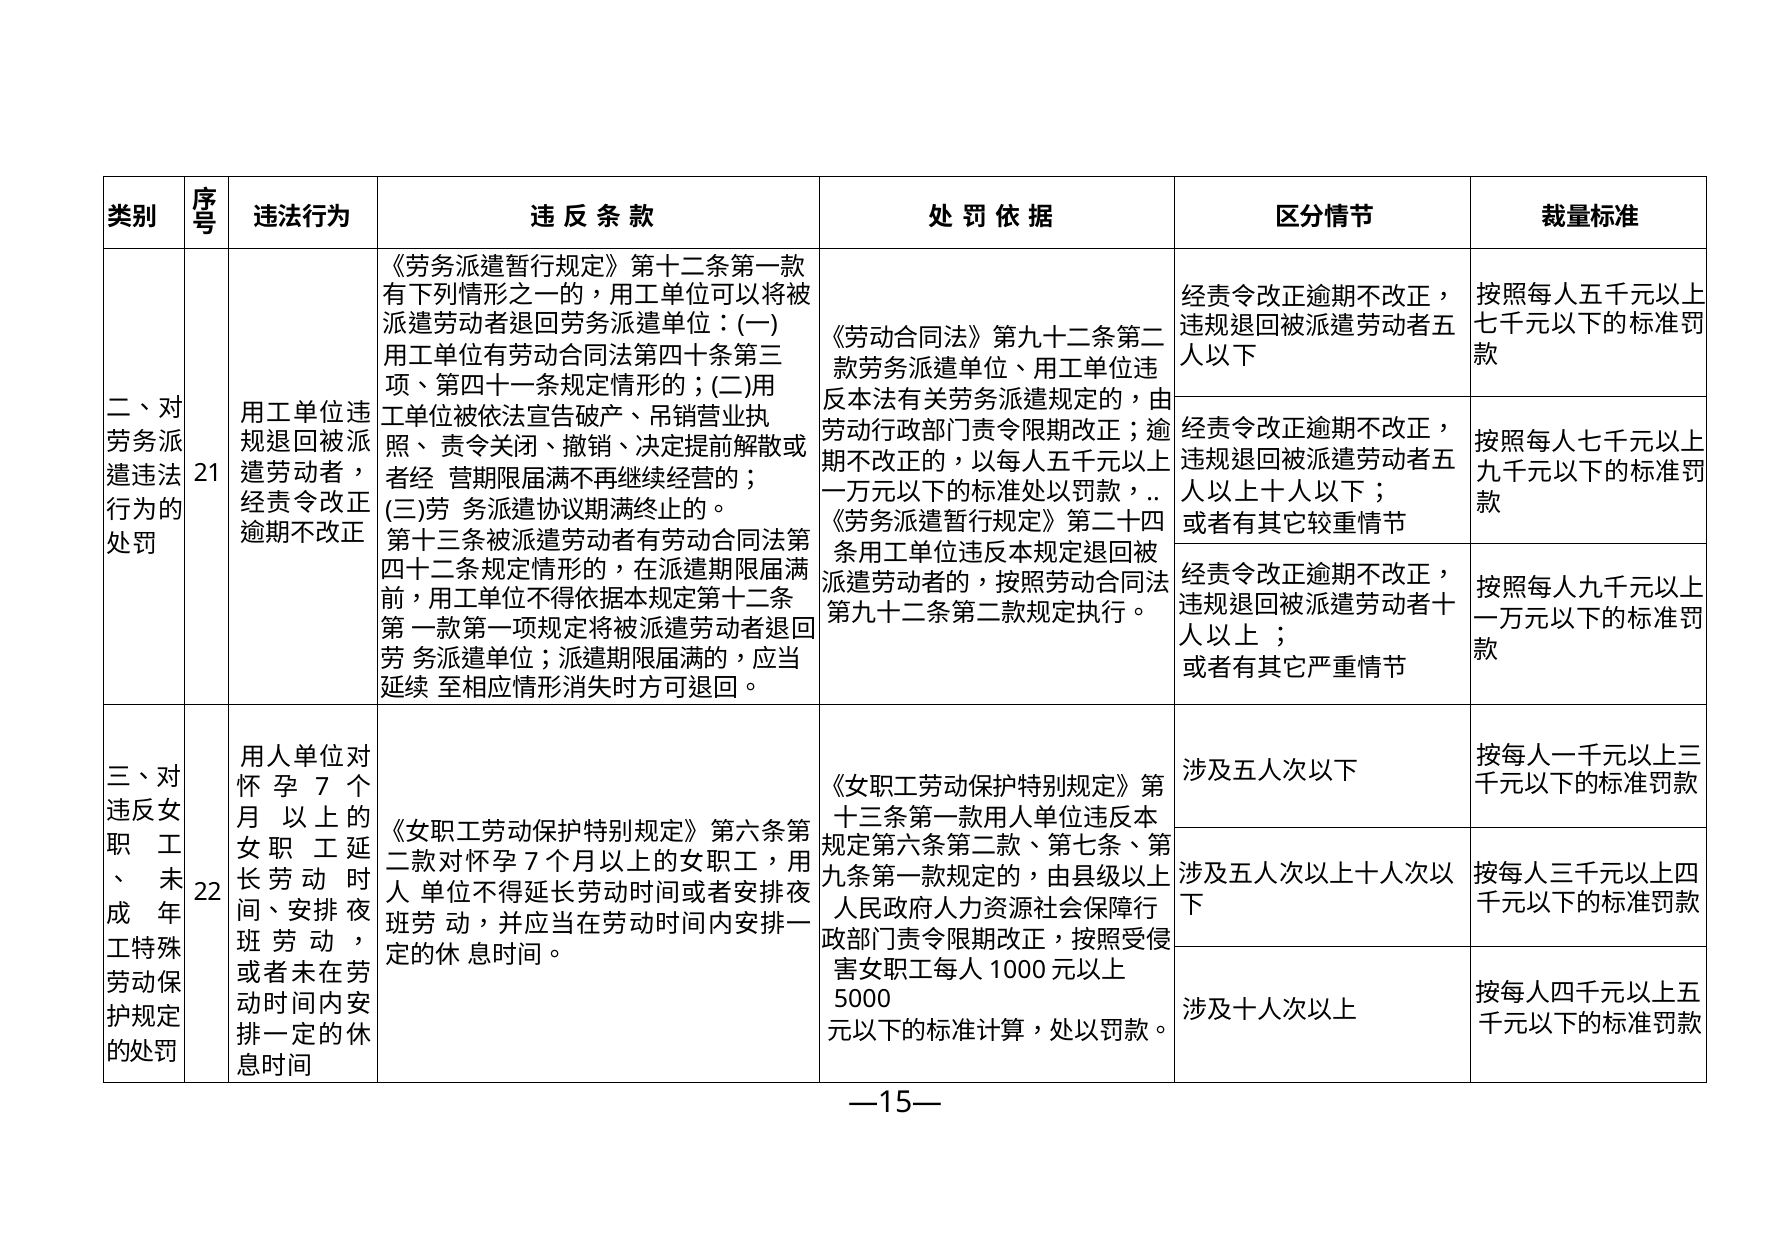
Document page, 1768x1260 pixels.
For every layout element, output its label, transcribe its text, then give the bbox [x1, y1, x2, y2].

table_cell 经责令改正逾期不改正， 违规退回被派遣劳动者五 人以上十人以下； 或者有其它较重情节 [1175, 397, 1470, 543]
table_header 处 罚 依 据 [820, 177, 1174, 248]
table_cell 按每人一千元以上三 千元以下的标准罚款 [1471, 705, 1706, 827]
table_cell 按每人三千元以上四 千元以下的标准罚款 [1471, 828, 1706, 946]
table_cell 三、对 违反女 职工 、 未成年 工特殊 劳动保 护规定 的处罚 [104, 705, 184, 1082]
table_header 违法行为 [229, 177, 377, 248]
table_cell 《女职工劳动保护特别规定》第六条第 二款对怀孕7个月以上的女职工，用人 单位不得延长劳动时间或者安排夜班劳 动，并应当在劳动时间内安排一定的休 息时间。 [378, 705, 819, 1082]
table_cell 用人单位对 怀孕7个月 以上的女职 工延长劳动 时间、安排 夜班劳动， 或者未在劳 动时间内安 排一定的休 息时间 [229, 705, 377, 1082]
table_cell 经责令改正逾期不改正， 违规退回被派遣劳动者十 人以上 ； 或者有其它严重情节 [1175, 544, 1470, 704]
table_cell 涉及五人次以上十人次以 下 [1175, 828, 1470, 946]
table_cell 按照每人五千元以上 七千元以下的标准罚 款 [1471, 249, 1706, 396]
table_cell 用工单位违 规退回被派 遣劳动者， 经责令改正 逾期不改正 [229, 249, 377, 704]
table_cell 《女职工劳动保护特别规定》第 十三条第一款用人单位违反本 规定第六条第二款、第七条、第 九条第一款规定的，由县级以上 人民政府人力资源社会保障行 政部门责令限期改正，按照受侵 害女职工每人1000元以上5000 元以下的标准计算，处以罚款。 [820, 705, 1174, 1082]
table_cell 按照每人七千元以上 九千元以下的标准罚 款 [1471, 397, 1706, 543]
table_cell 《劳动合同法》第九十二条第二 款劳务派遣单位、用工单位违 反本法有关劳务派遣规定的，由 劳动行政部门责令限期改正；逾 期不改正的，以每人五千元以上 一万元以下的标准处以罚款，.. 《劳务派遣暂行规定》第二十四 条用工单位违反本规定退回被 派遣劳动者的，按照劳动合同法 第九十二条第二款规定执行。 [820, 249, 1174, 704]
table_header 裁量标准 [1471, 177, 1706, 248]
table_header 违 反 条 款 [378, 177, 819, 248]
table_cell 按每人四千元以上五 千元以下的标准罚款 [1471, 947, 1706, 1082]
table_header 区分情节 [1175, 177, 1470, 248]
table_cell 二、对 劳务派 遣违法 行为的 处罚 [104, 249, 184, 704]
table_cell 《劳务派遣暂行规定》第十二条第一款 有下列情形之一的，用工单位可以将被 派遣劳动者退回劳务派遣单位：(一) 用工单位有劳动合同法第四十条第三 项、第四十一条规定情形的；(二)用 工单位被依法宣告破产、吊销营业执照、 责令关闭、撤销、决定提前解散或者经 营期限届满不再继续经营的； (三)劳 务派遣协议期满终止的。 第十三条被派遣劳动者有劳动合同法第 四十二条规定情形的，在派遣期限届满 前，用工单位不得依据本规定第十二条第 一款第一项规定将被派遣劳动者退回劳 务派遣单位；派遣期限届满的，应当延续 至相应情形消失时方可退回。 [378, 249, 819, 704]
table_cell 22 [185, 705, 228, 1082]
table_header 类别 [104, 177, 184, 248]
table_cell 经责令改正逾期不改正， 违规退回被派遣劳动者五 人以下 [1175, 249, 1470, 396]
table_cell 按照每人九千元以上 一万元以下的标准罚 款 [1471, 544, 1706, 704]
table_header 序号 [185, 177, 228, 248]
table_cell 涉及五人次以下 [1175, 705, 1470, 827]
table_cell 21 [185, 249, 228, 704]
table_cell 涉及十人次以上 [1175, 947, 1470, 1082]
